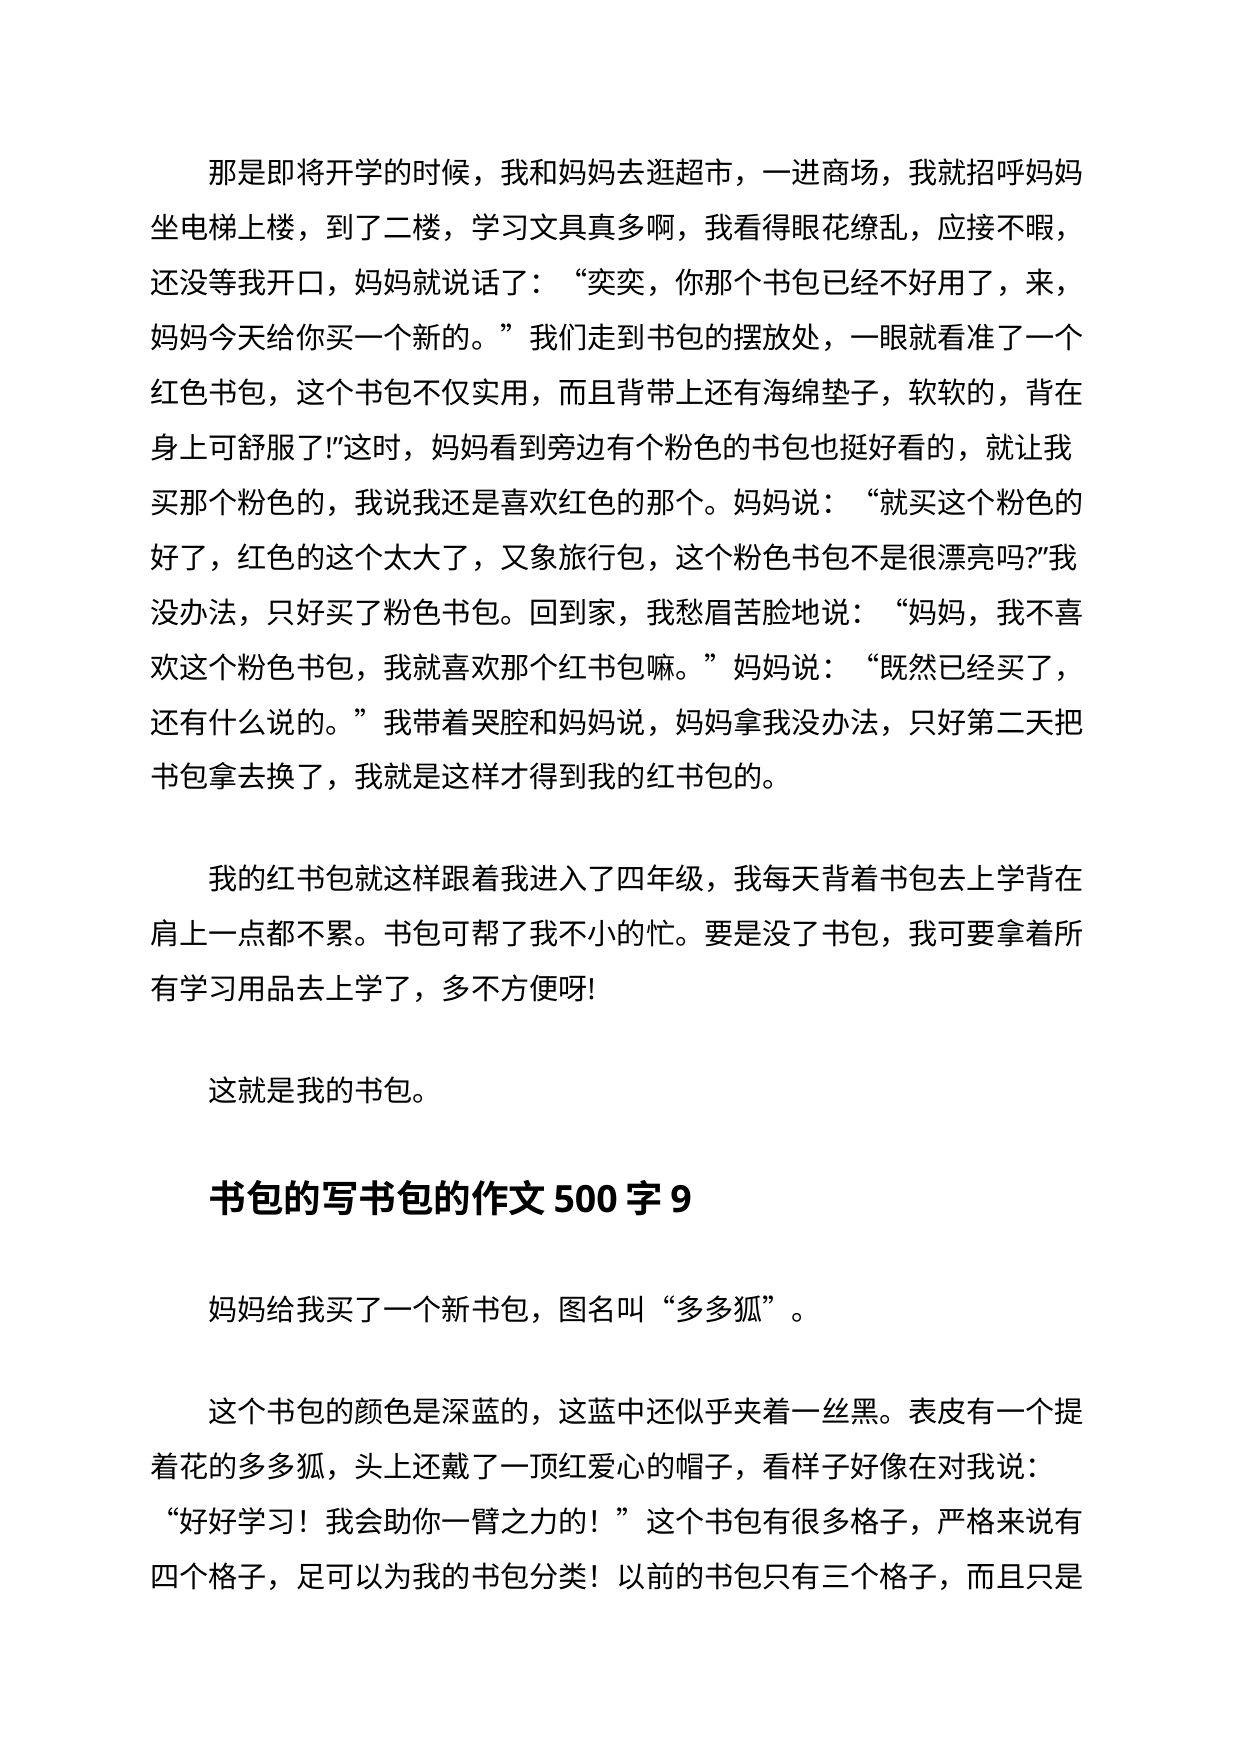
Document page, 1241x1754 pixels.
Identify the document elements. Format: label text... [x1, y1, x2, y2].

text 那是即将开学的时候，我和妈妈去逛超市，一进商场，我就招呼妈妈坐电梯上楼，到了二楼，学习文具真多啊，我看得眼花缭乱，应接不暇，还没等我开口，妈妈就说话了：“奕奕，你那个书包已经不好用了，来，妈妈今天给你买一个新的。”我们走到书包的摆放处，一眼就看准了一个红色书包，这个书包不仅实用，而且背带上还有海绵垫子，软软的，背在身上可舒服了!”这时，妈妈看到旁边有个粉色的书包也挺好看的，就让我买那个粉色的，我说我还是喜欢红色的那个。妈妈说：“就买这个粉色的好了，红色的这个太大了，又象旅行包，这个粉色书包不是很漂亮吗?”我没办法，只好买了粉色书包。回到家，我愁眉苦脸地说：“妈妈，我不喜欢这个粉色书包，我就喜欢那个红书包嘛。”妈妈说：“既然已经买了，还有什么说的。”我带着哭腔和妈妈说，妈妈拿我没办法，只好第二天把书包拿去换了，我就是这样才得到我的红书包的。 [150, 150, 1090, 796]
text 我的红书包就这样跟着我进入了四年级，我每天背着书包去上学背在肩上一点都不累。书包可帮了我不小的忙。要是没了书包，我可要拿着所有学习用品去上学了，多不方便呀! [150, 856, 1090, 1008]
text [150, 1389, 1090, 1596]
text 这就是我的书包。 [150, 1068, 1090, 1110]
text 妈妈给我买了一个新书包，图名叫“多多狐”。 [150, 1287, 1090, 1329]
text 书包的写书包的作文500字9 [150, 1169, 1090, 1224]
